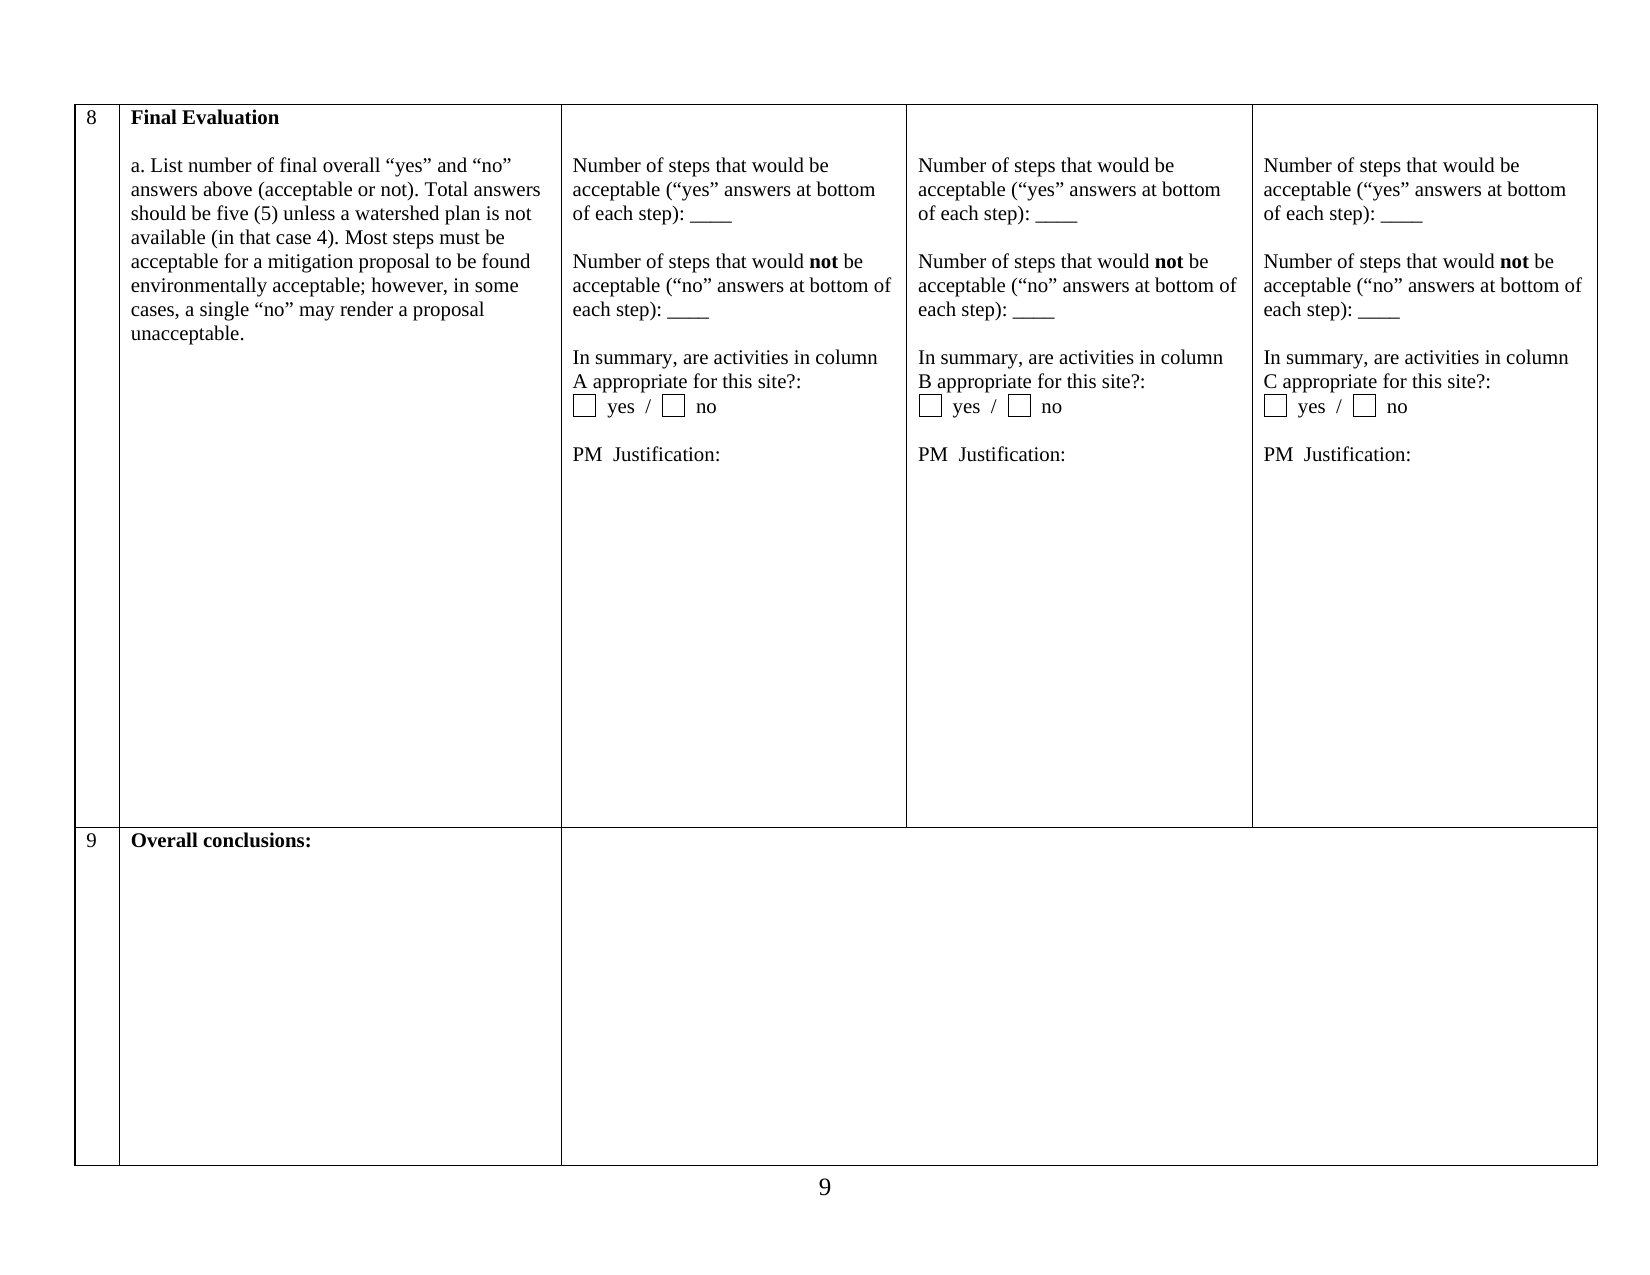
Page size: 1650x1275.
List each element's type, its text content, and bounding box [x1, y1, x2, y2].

table_cell Number of steps that would be acceptable (“yes” answers at bottom of each step): ____ Number of steps that would not be acceptable (“no” answers at bottom of each step): ____ In summary, are activities in column A appropriate for this site?: yes / no PM Justification: [562, 105, 906, 827]
table_cell Number of steps that would be acceptable (“yes” answers at bottom of each step): ____ Number of steps that would not be acceptable (“no” answers at bottom of each step): ____ In summary, are activities in column B appropriate for this site?: yes / no PM Justification: [907, 105, 1252, 827]
table_cell Overall conclusions: [120, 828, 561, 1164]
table_cell Number of steps that would be acceptable (“yes” answers at bottom of each step): ____ Number of steps that would not be acceptable (“no” answers at bottom of each step): ____ In summary, are activities in column C appropriate for this site?: yes / no PM Justification: [1253, 105, 1597, 827]
table_cell Final Evaluation a. List number of final overall “yes” and “no” answers above (acceptable or not). Total answers should be five (5) unless a watershed plan is not available (in that case 4). Most steps must be acceptable for a mitigation proposal to be found environmentally acceptable; however, in some cases, a single “no” may render a proposal unacceptable. [120, 105, 561, 827]
table_cell 9 [76, 828, 119, 1164]
table_cell [562, 828, 1597, 1164]
table_cell 8 [76, 105, 119, 827]
